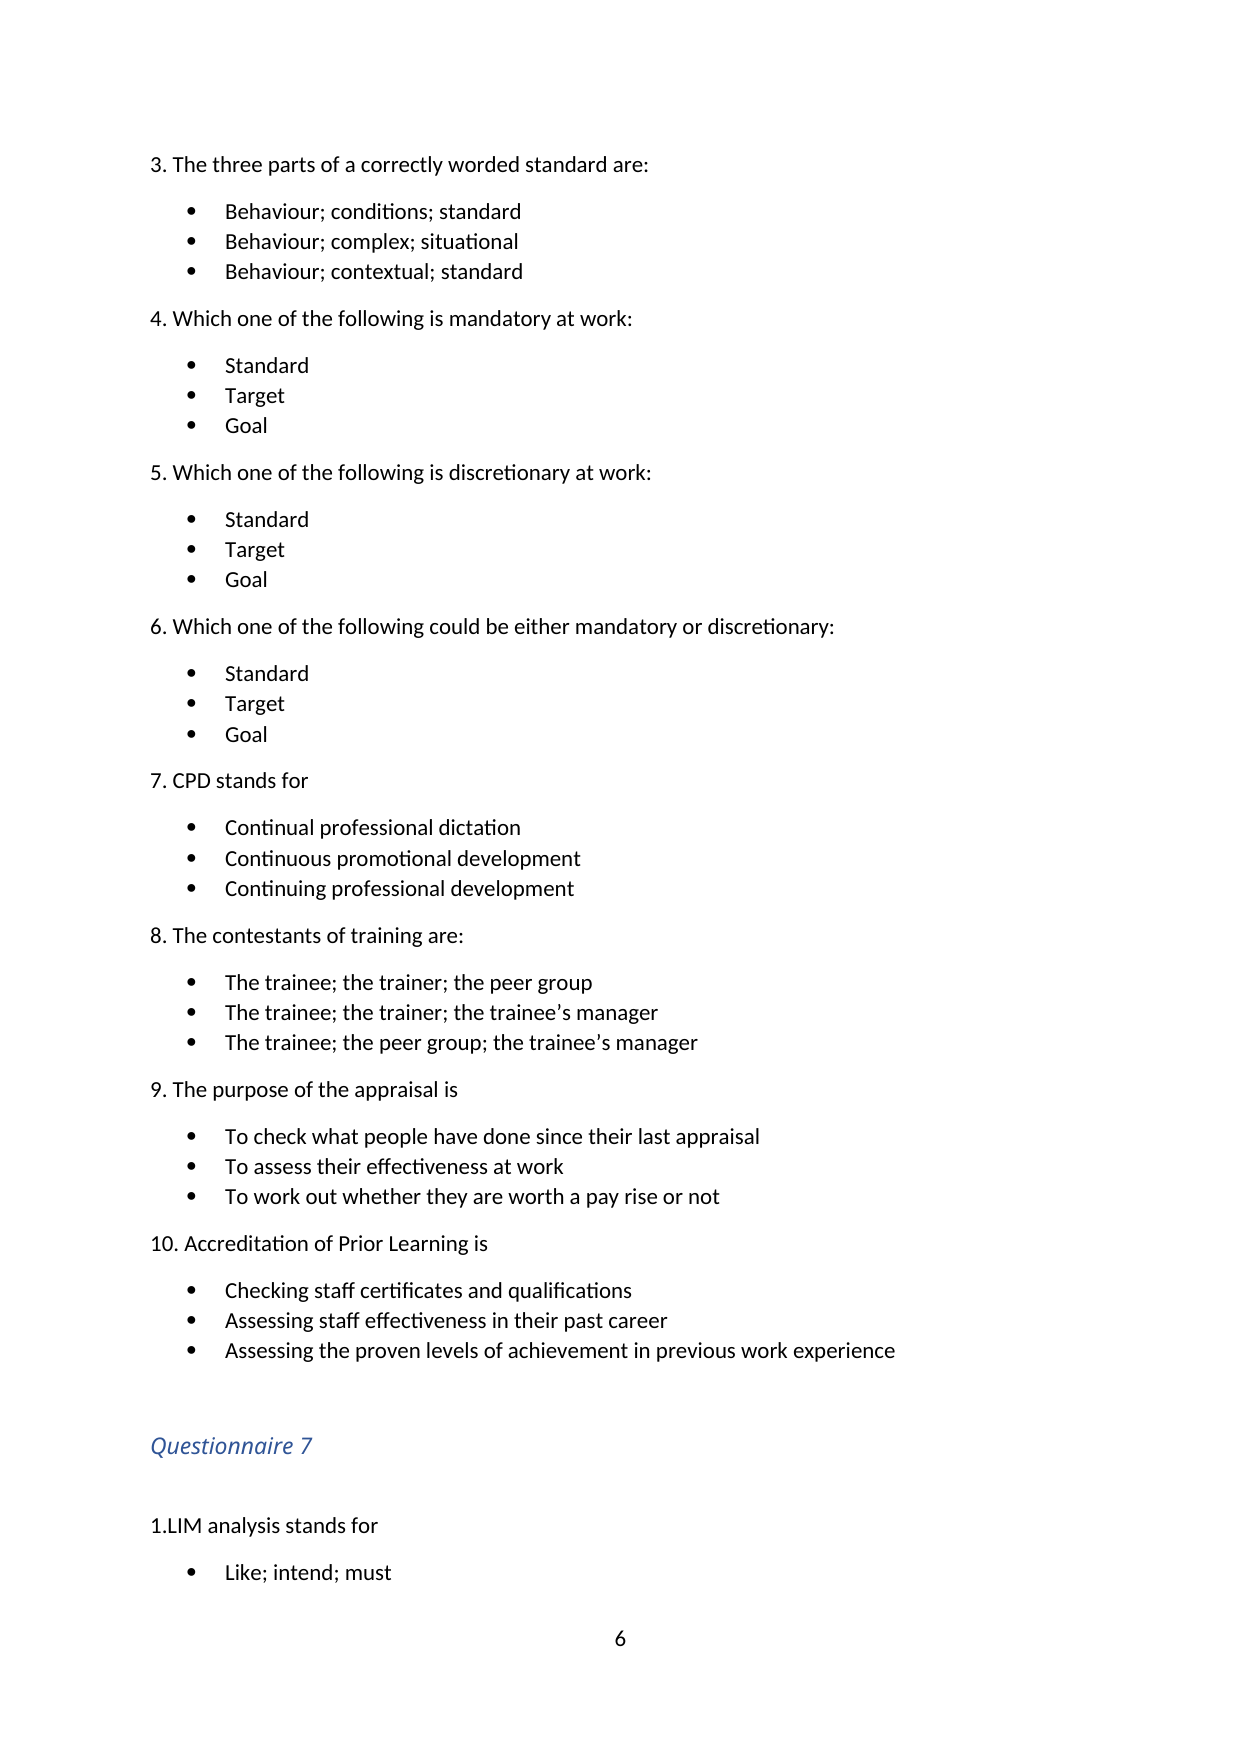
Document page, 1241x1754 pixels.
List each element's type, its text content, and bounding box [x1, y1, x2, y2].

list Goal [187, 566, 1090, 594]
list The trainee; the trainer; the trainee’s manager [187, 998, 1090, 1026]
list Target [187, 535, 1090, 563]
list Continuous promotional development [187, 844, 1090, 872]
list Like; intend; must [187, 1558, 1090, 1586]
subtitle Questionnaire 7 [150, 1430, 1090, 1461]
text 8. The contestants of training are: [150, 921, 1090, 949]
list Continual professional dictation [187, 813, 1090, 842]
list Behaviour; contextual; standard [187, 257, 1090, 285]
list Target [187, 381, 1090, 409]
text 3. The three parts of a correctly worded standard are: [150, 150, 1090, 178]
text 5. Which one of the following is discretionary at work: [150, 458, 1090, 486]
list The trainee; the peer group; the trainee’s manager [187, 1028, 1090, 1056]
list Assessing the proven levels of achievement in previous work experience [187, 1336, 1090, 1364]
list To check what people have done since their last appraisal [187, 1122, 1090, 1150]
list Continuing professional development [187, 874, 1090, 902]
list Goal [187, 411, 1090, 439]
text 7. CPD stands for [150, 767, 1090, 795]
list Checking staff certificates and qualifications [187, 1276, 1090, 1304]
text 1.LIM analysis stands for [150, 1511, 1090, 1539]
list Standard [187, 351, 1090, 379]
text 4. Which one of the following is mandatory at work: [150, 304, 1090, 332]
list Behaviour; complex; situational [187, 227, 1090, 255]
list Target [187, 689, 1090, 718]
text 6. Which one of the following could be either mandatory or discretionary: [150, 612, 1090, 641]
list Standard [187, 659, 1090, 687]
list Behaviour; conditions; standard [187, 197, 1090, 225]
list To work out whether they are worth a pay rise or not [187, 1182, 1090, 1210]
text 9. The purpose of the appraisal is [150, 1075, 1090, 1103]
list Standard [187, 505, 1090, 533]
list To assess their effectiveness at work [187, 1152, 1090, 1180]
list Assessing staff effectiveness in their past career [187, 1306, 1090, 1334]
list Goal [187, 720, 1090, 748]
text 10. Accreditation of Prior Learning is [150, 1229, 1090, 1257]
list The trainee; the trainer; the peer group [187, 968, 1090, 996]
